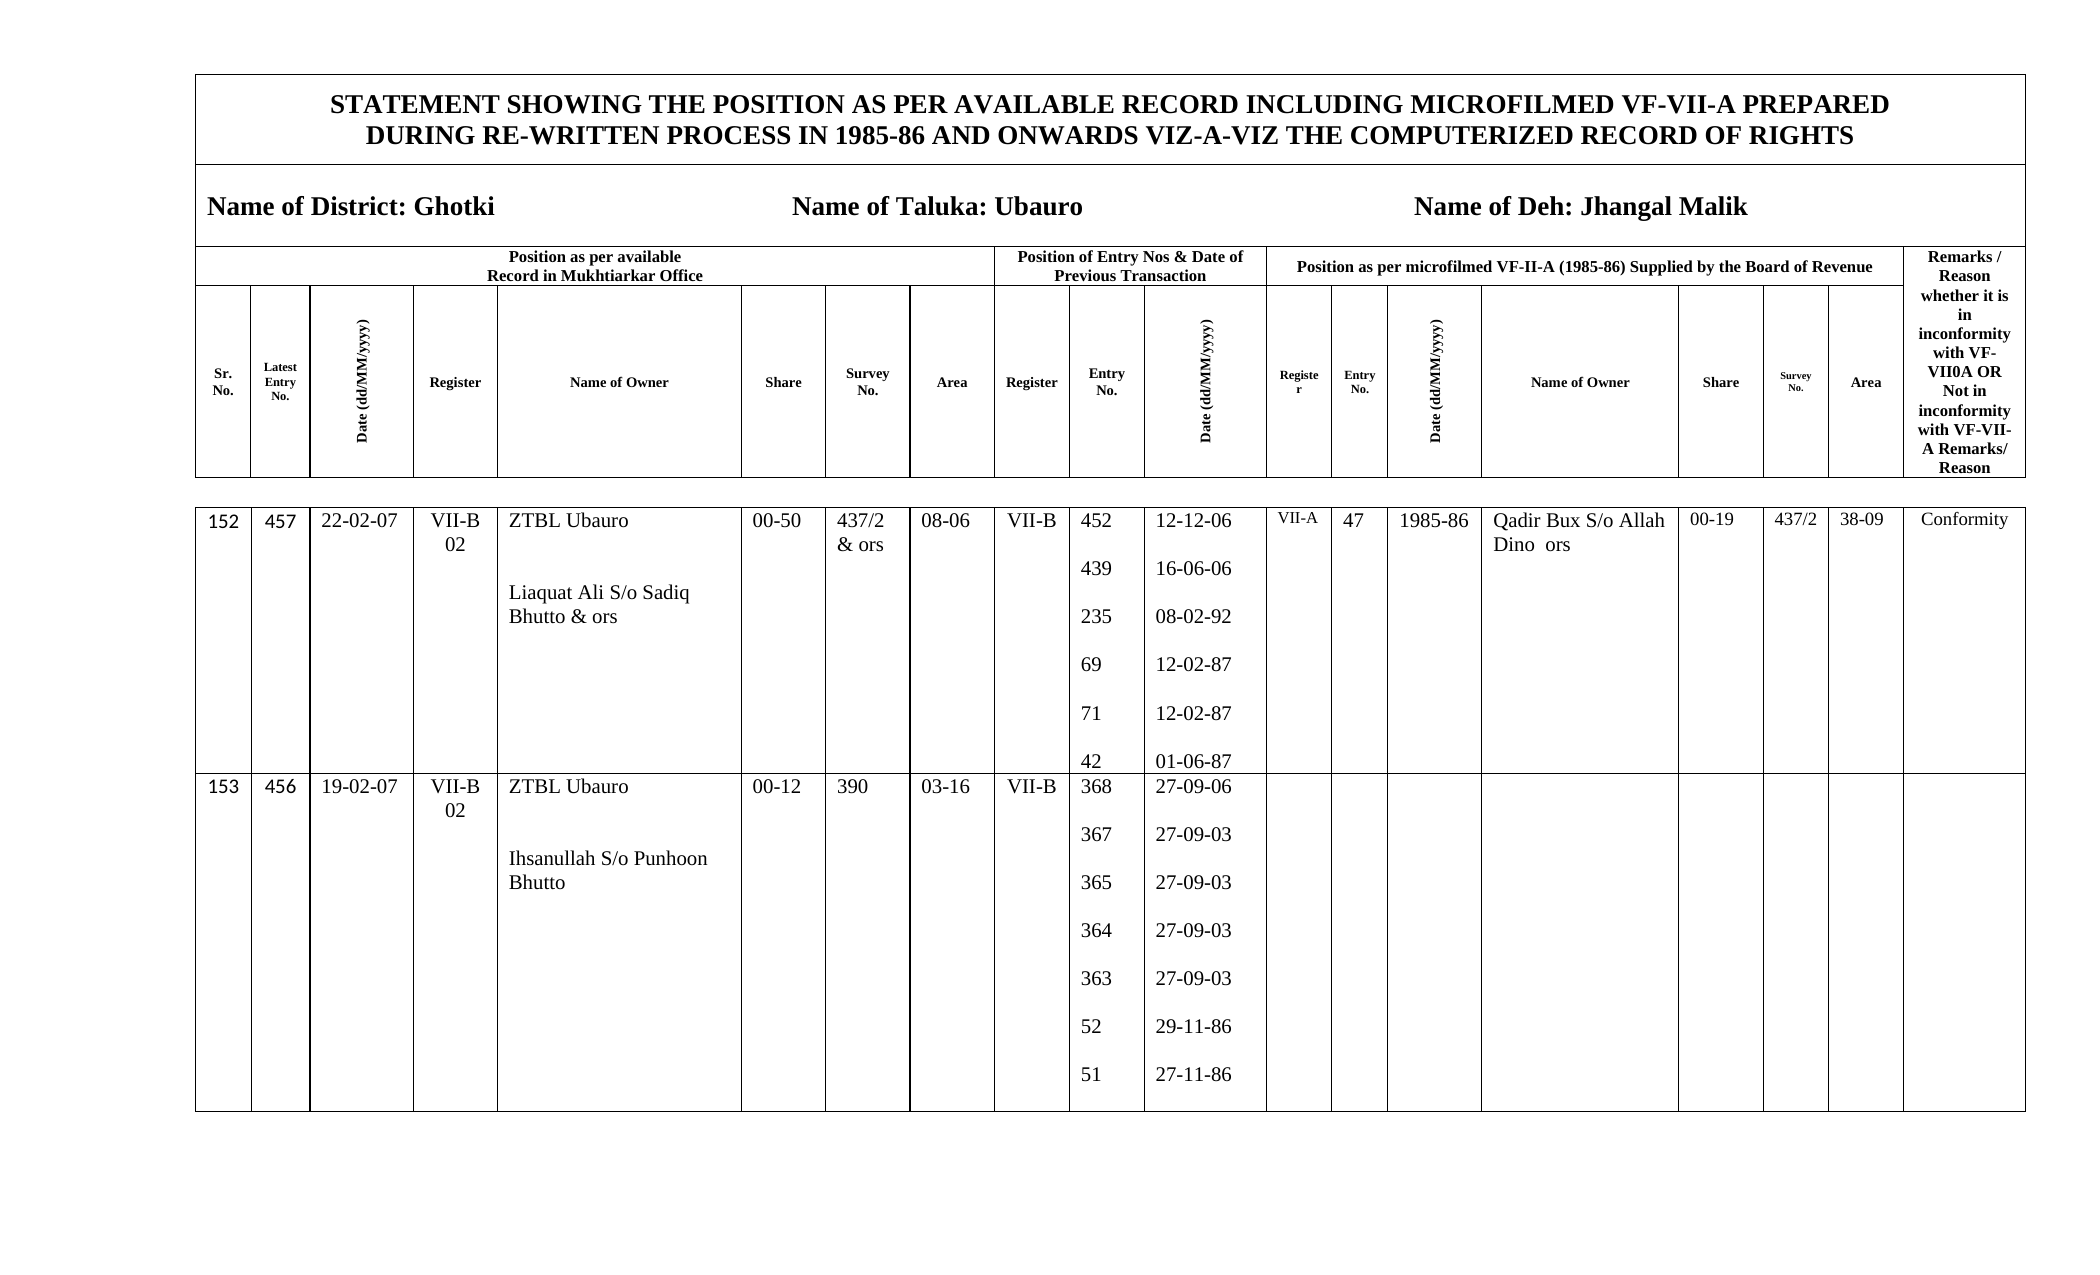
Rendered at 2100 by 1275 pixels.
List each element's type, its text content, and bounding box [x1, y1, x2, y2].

table_cell [1332, 774, 1387, 1111]
table_cell ZTBL Ubauro Liaquat Ali S/o Sadiq Bhutto & ors [498, 508, 741, 773]
table_cell 153 [196, 774, 251, 1111]
table_cell 00-50 [742, 508, 825, 773]
table_cell [1829, 774, 1903, 1111]
table_cell 19-02-07 [311, 774, 413, 1111]
table_cell Conformity [1904, 508, 2025, 773]
table_cell 437/2 & ors [826, 508, 909, 773]
table_cell 00-12 [742, 774, 825, 1111]
table_cell ZTBL Ubauro Ihsanullah S/o Punhoon Bhutto [498, 774, 741, 1111]
table_cell 457 [252, 508, 309, 773]
table_cell 368 367 365 364 363 52 51 [1070, 774, 1144, 1111]
table_cell 22-02-07 [311, 508, 413, 773]
table_cell 38-09 [1829, 508, 1903, 773]
table_cell VII-A [1267, 508, 1331, 773]
table_cell 47 [1332, 508, 1387, 773]
table_cell [1267, 774, 1331, 1111]
table_cell 456 [252, 774, 309, 1111]
table_cell 00-19 [1679, 508, 1763, 773]
table_cell [1764, 774, 1828, 1111]
table_cell [1904, 774, 2025, 1111]
table_cell VII-B 02 [414, 508, 497, 773]
table_cell 12-12-06 16-06-06 08-02-92 12-02-87 12-02-87 01-06-87 [1145, 508, 1266, 773]
table_cell [1679, 774, 1763, 1111]
table_cell 152 [196, 508, 251, 773]
table_cell VII-B [995, 774, 1069, 1111]
table_cell 03-16 [911, 774, 994, 1111]
table_cell 390 [826, 774, 909, 1111]
table_cell 452 439 235 69 71 42 [1070, 508, 1144, 773]
table_cell [1388, 774, 1481, 1111]
table_cell [1482, 774, 1678, 1111]
table_cell VII-B 02 [414, 774, 497, 1111]
table_cell 1985-86 [1388, 508, 1481, 773]
table_cell 27-09-06 27-09-03 27-09-03 27-09-03 27-09-03 29-11-86 27-11-86 [1145, 774, 1266, 1111]
table_cell Qadir Bux S/o Allah Dino ors [1482, 508, 1678, 773]
table_cell 08-06 [911, 508, 994, 773]
table_cell VII-B [995, 508, 1069, 773]
table_cell 437/2 [1764, 508, 1828, 773]
